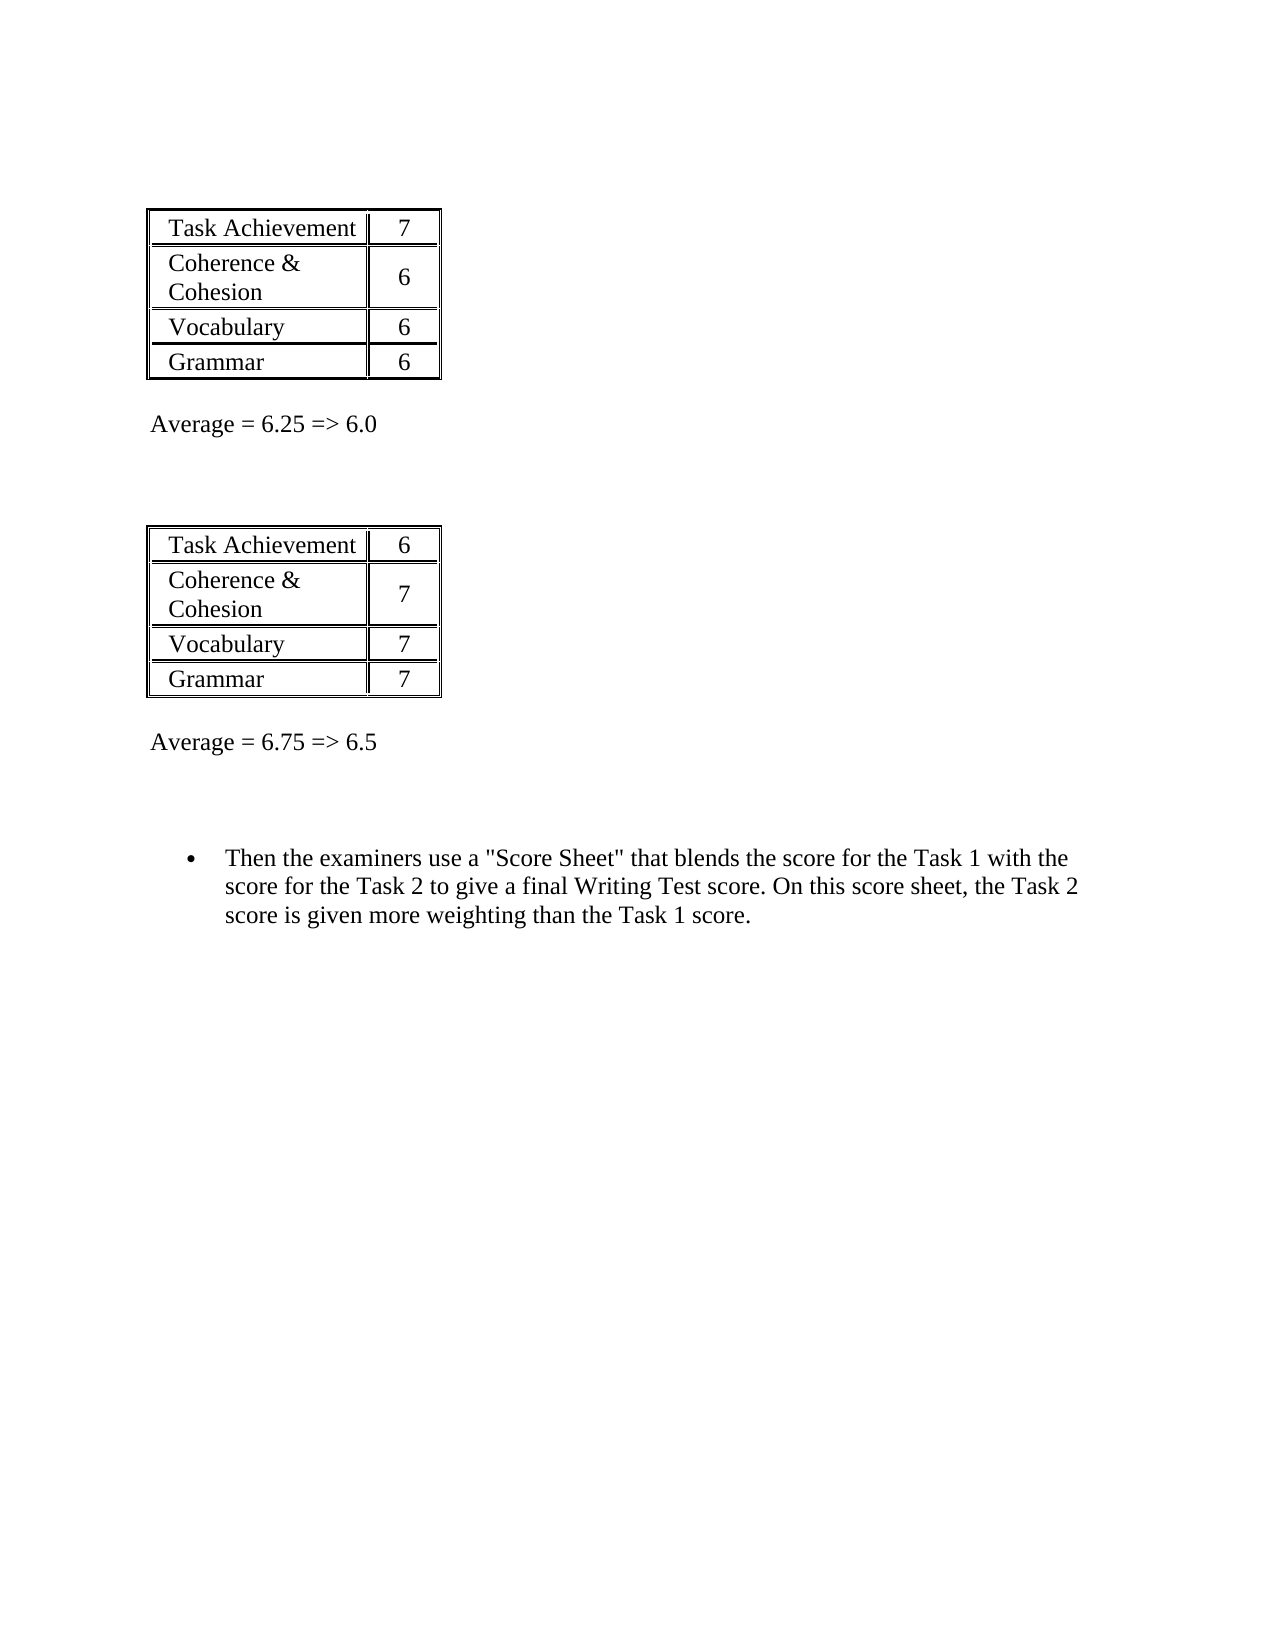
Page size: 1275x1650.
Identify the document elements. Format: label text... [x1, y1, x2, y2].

table_cell 6 [368, 342, 439, 377]
table_cell Grammar [150, 659, 368, 694]
table_cell Vocabulary [150, 624, 366, 659]
table_header 6 [368, 529, 439, 560]
table_cell 7 [368, 659, 439, 694]
table_cell 7 [370, 560, 439, 624]
table_cell Grammar [150, 342, 368, 377]
table_header Task Achievement [150, 527, 368, 560]
table_header 7 [368, 211, 439, 243]
table_cell Coherence & Cohesion [150, 560, 366, 624]
table_cell Coherence & Cohesion [150, 243, 366, 307]
list Then the examiners use a "Score Sheet" that blends the score for the Task 1 with the score for the Task 2 to give a final Writing Test score. On this score sheet, the Task 2 score is given more weighting than the Task 1 score. [187, 843, 1125, 929]
table_header Task Achievement [150, 210, 368, 243]
text Average = 6.25 => 6.0 [150, 409, 1125, 438]
table_cell Vocabulary [148, 307, 368, 342]
table_cell 6 [368, 307, 440, 342]
text Average = 6.75 => 6.5 [150, 727, 1125, 756]
table_cell 7 [370, 624, 439, 659]
table_cell 6 [370, 243, 439, 307]
